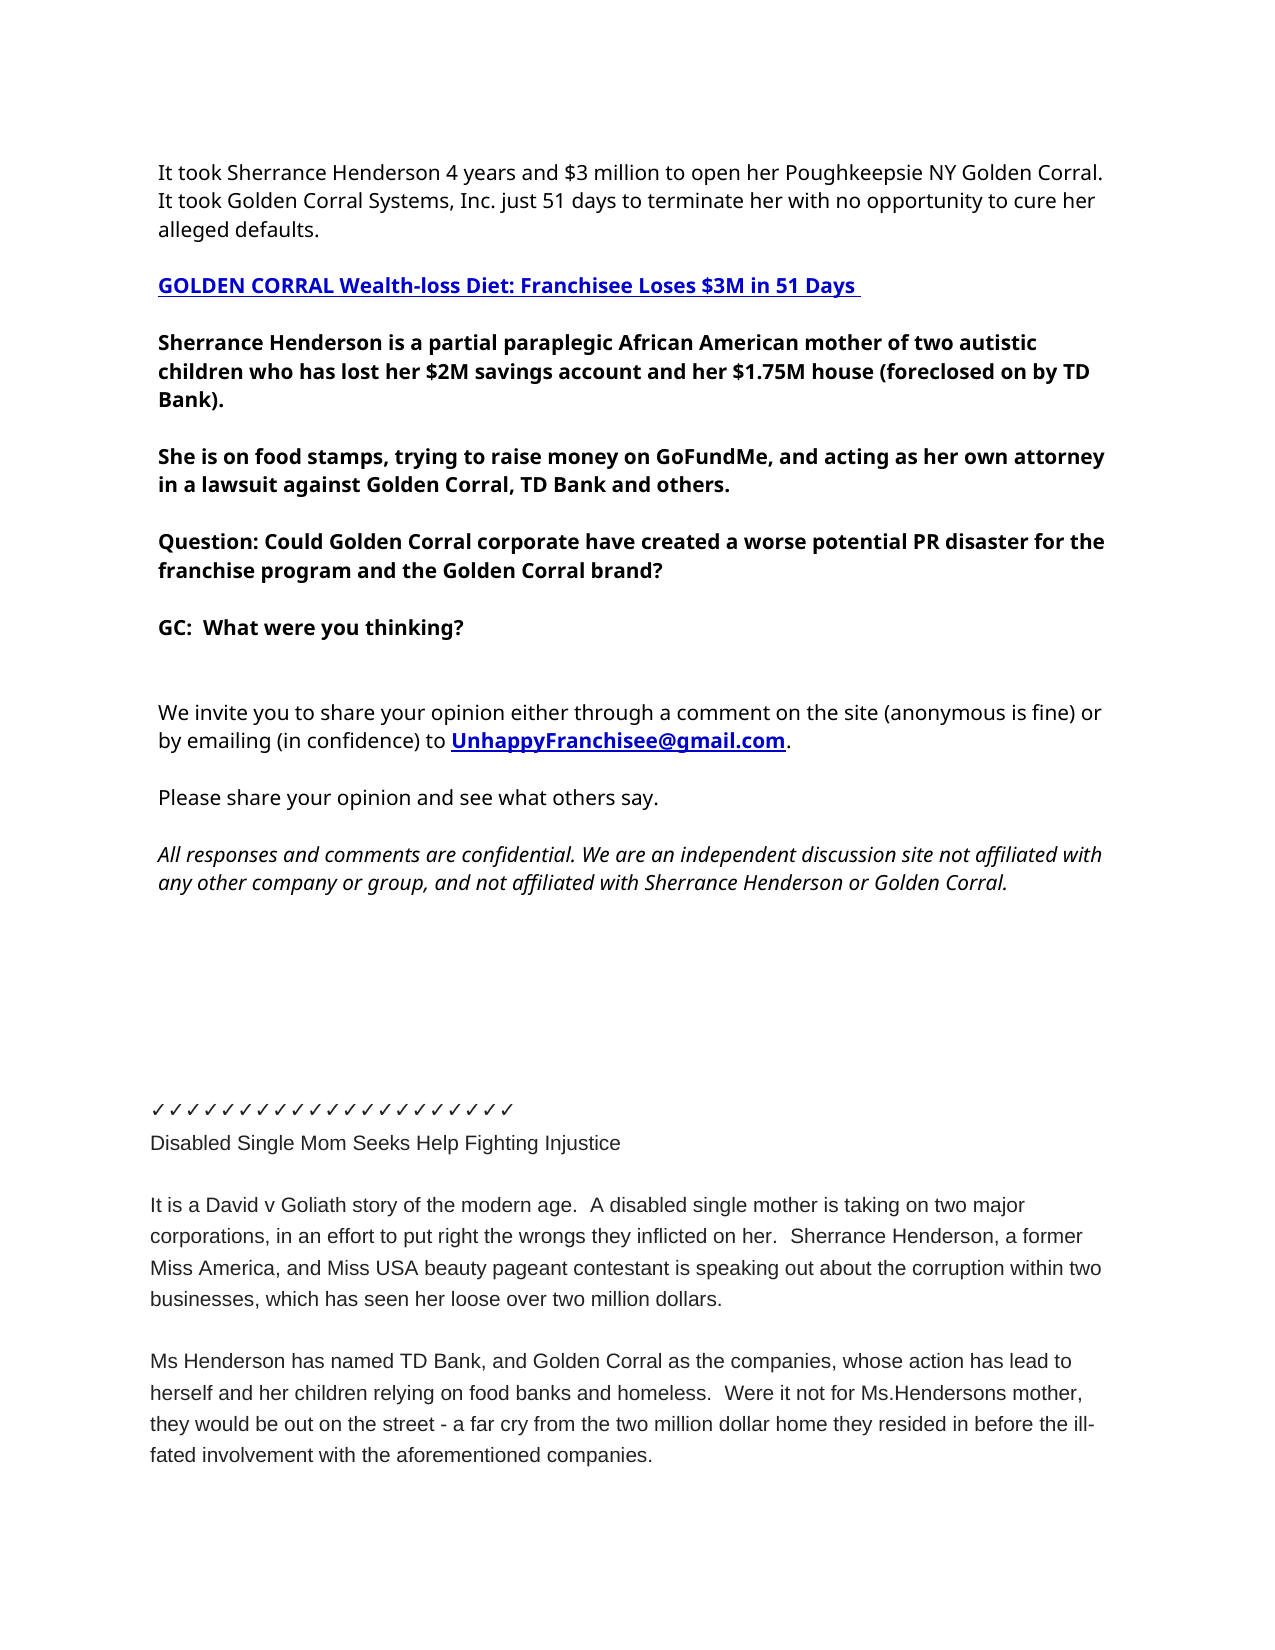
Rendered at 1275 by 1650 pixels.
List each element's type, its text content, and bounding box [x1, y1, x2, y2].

text Ms Henderson has named TD Bank, and Golden Corral as the companies, whose action has lead to herself and her children relying on food banks and homeless. Were it not for Ms.Hendersons mother, they would be out on the street - a far cry from the two million dollar home they resided in before the ill-fated involvement with the aforementioned companies. [150, 1342, 1125, 1467]
text It is a David v Goliath story of the modern age. A disabled single mother is taking on two major corporations, in an effort to put right the wrongs they inflicted on her. Sherrance Henderson, a former Miss America, and Miss USA beauty pageant contestant is speaking out about the corruption within two businesses, which has seen her loose over two million dollars. [150, 1186, 1125, 1311]
text Disabled Single Mom Seeks Help Fighting Injustice [150, 1123, 1125, 1154]
text ✓✓✓✓✓✓✓✓✓✓✓✓✓✓✓✓✓✓✓✓✓ [150, 1092, 1125, 1123]
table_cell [150, 150, 1125, 904]
